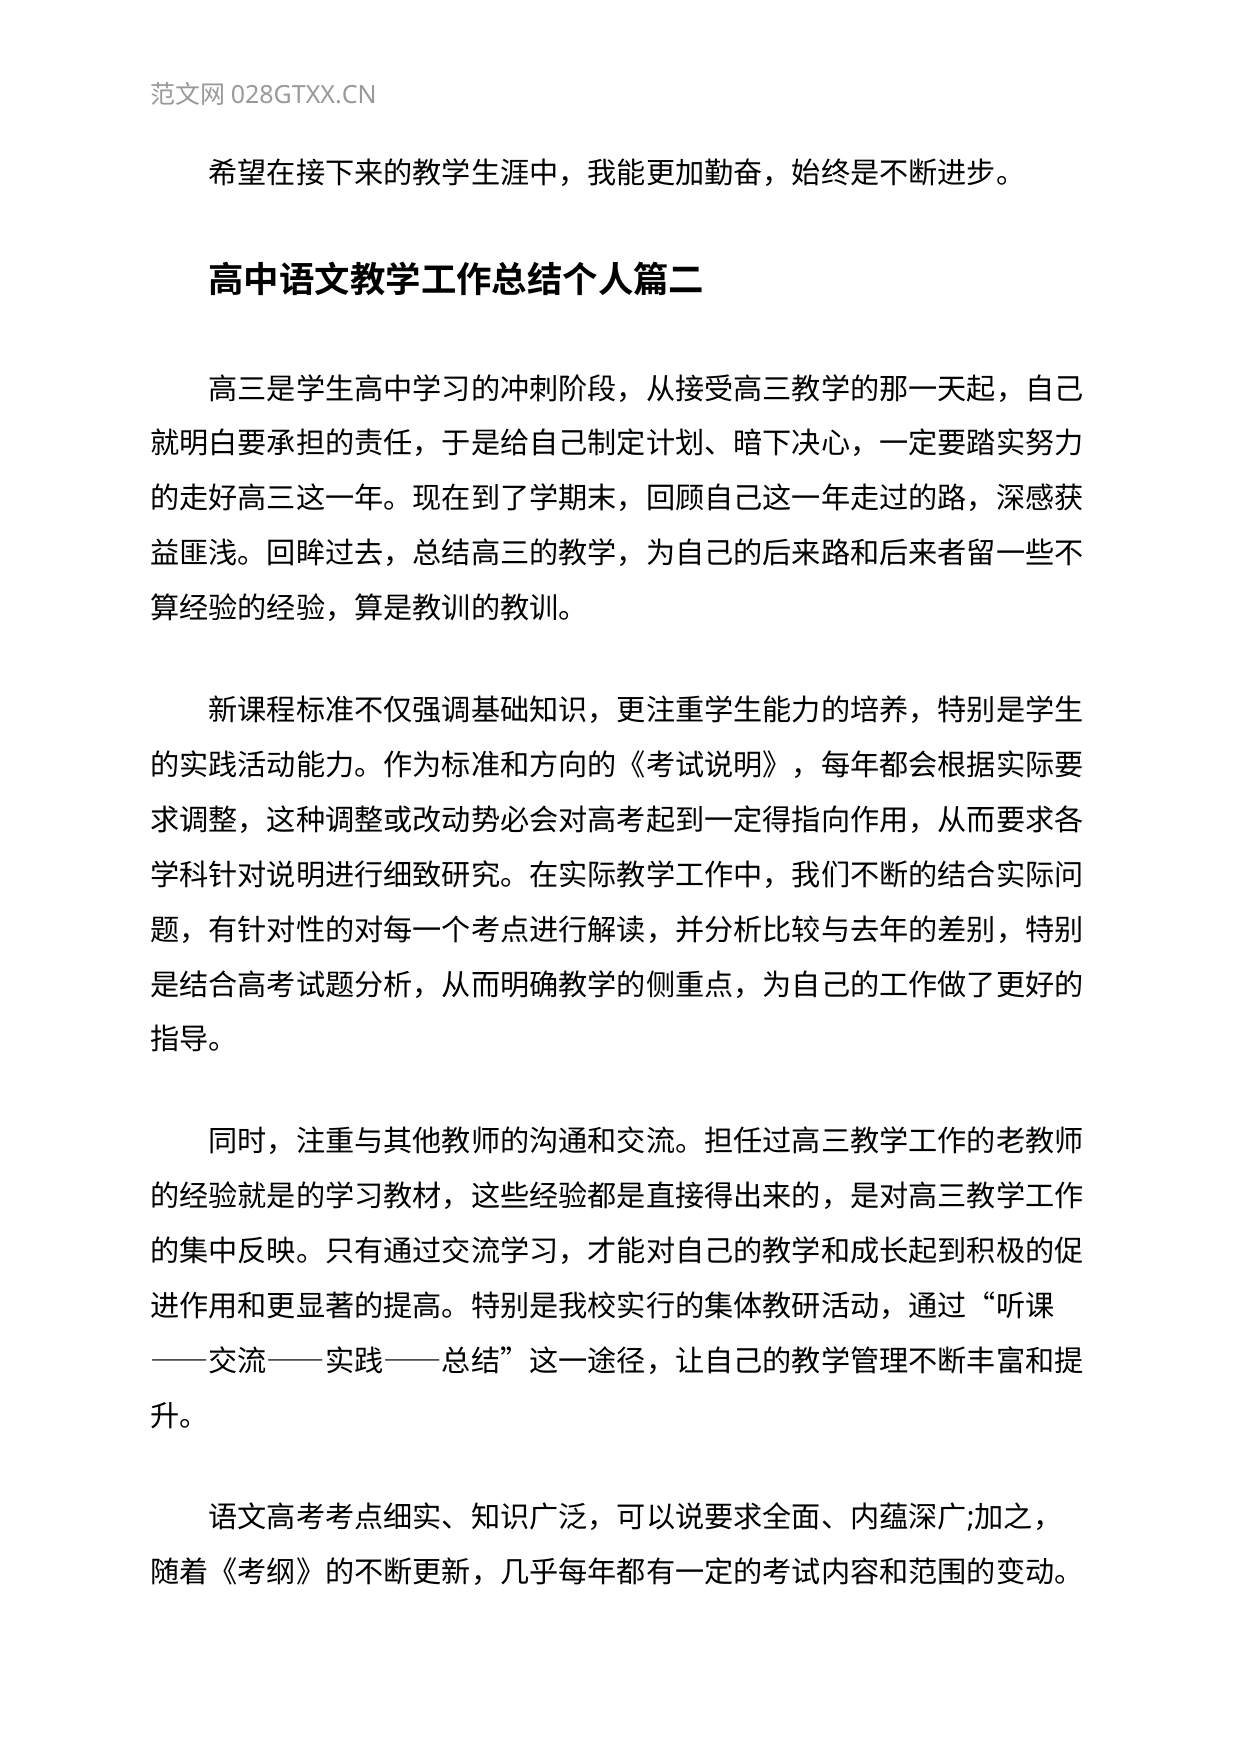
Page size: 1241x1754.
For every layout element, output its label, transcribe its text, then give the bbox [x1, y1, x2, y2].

text 希望在接下来的教学生涯中，我能更加勤奋，始终是不断进步。 [150, 150, 1090, 192]
text 高三是学生高中学习的冲刺阶段，从接受高三教学的那一天起，自己就明白要承担的责任，于是给自己制定计划、暗下决心，一定要踏实努力的走好高三这一年。现在到了学期末，回顾自己这一年走过的路，深感获益匪浅。回眸过去，总结高三的教学，为自己的后来路和后来者留一些不算经验的经验，算是教训的教训。 [150, 365, 1090, 627]
text 新课程标准不仅强调基础知识，更注重学生能力的培养，特别是学生的实践活动能力。作为标准和方向的《考试说明》，每年都会根据实际要求调整，这种调整或改动势必会对高考起到一定得指向作用，从而要求各学科针对说明进行细致研究。在实际教学工作中，我们不断的结合实际问题，有针对性的对每一个考点进行解读，并分析比较与去年的差别，特别是结合高考试题分析，从而明确教学的侧重点，为自己的工作做了更好的指导。 [150, 687, 1090, 1058]
text 高中语文教学工作总结个人篇二 [150, 252, 1090, 303]
text 同时，注重与其他教师的沟通和交流。担任过高三教学工作的老教师的经验就是的学习教材，这些经验都是直接得出来的，是对高三教学工作的集中反映。只有通过交流学习，才能对自己的教学和成长起到积极的促进作用和更显著的提高。特别是我校实行的集体教研活动，通过“听课——交流——实践——总结”这一途径，让自己的教学管理不断丰富和提升。 [150, 1118, 1090, 1434]
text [150, 1494, 1090, 1591]
